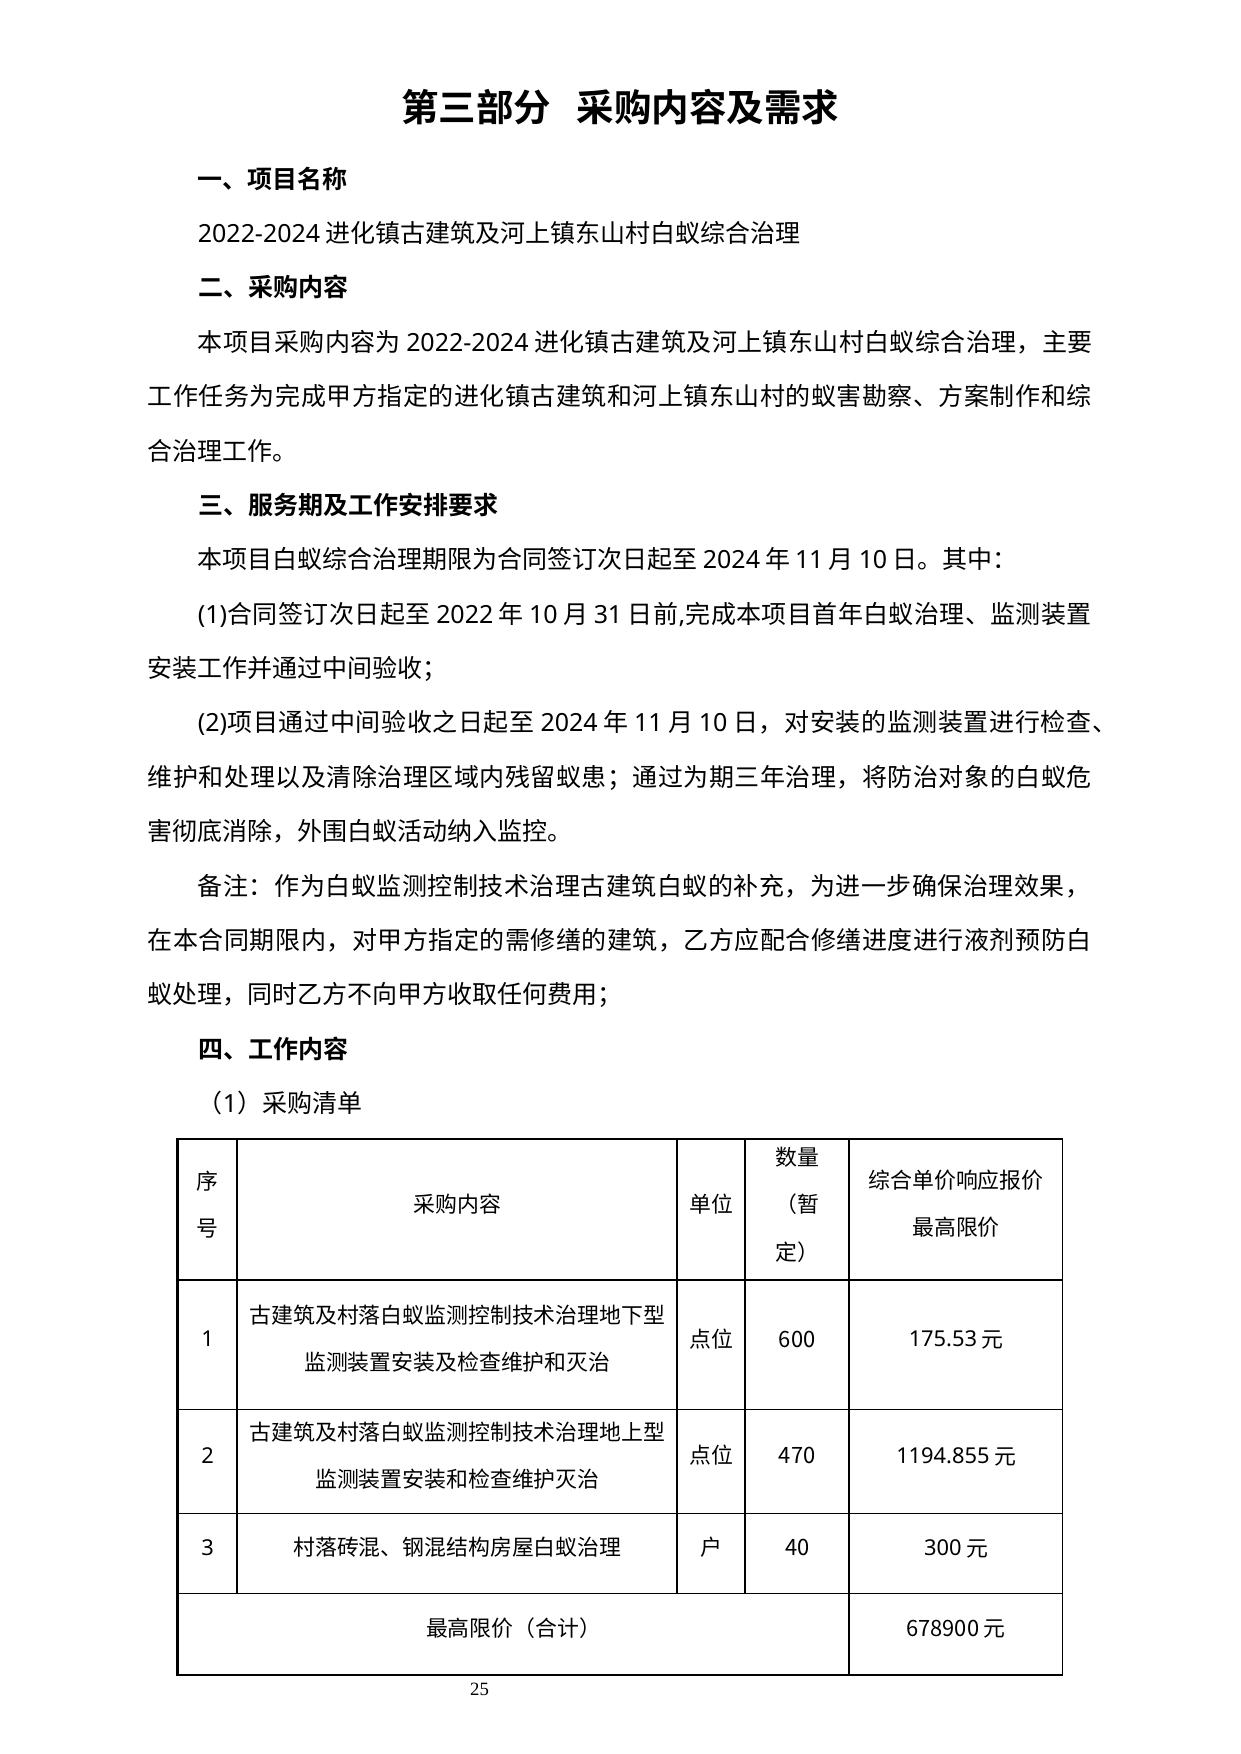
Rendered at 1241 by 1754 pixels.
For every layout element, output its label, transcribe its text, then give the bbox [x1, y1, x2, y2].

text 二、采购内容 [148, 268, 1093, 304]
text 三、服务期及工作安排要求 [148, 485, 1093, 522]
text 本项目采购内容为2022-2024进化镇古建筑及河上镇东山村白蚁综合治理，主要工作任务为完成甲方指定的进化镇古建筑和河上镇东山村的蚁害勘察、方案制作和综合治理工作。 [148, 322, 1093, 467]
table_cell 最高限价（合计） [179, 1594, 848, 1674]
table_cell 点位 [678, 1281, 744, 1409]
table_cell 古建筑及村落白蚁监测控制技术治理地下型监测装置安装及检查维护和灭治 [238, 1281, 676, 1409]
table_cell 1 [179, 1281, 236, 1409]
table_cell 678900元 [850, 1594, 1062, 1674]
table_header 数量 （暂定） [746, 1140, 848, 1279]
text 一、项目名称 [148, 159, 1093, 195]
table_cell 300元 [850, 1514, 1062, 1593]
text 第三部分 采购内容及需求 [148, 78, 1093, 132]
table_cell 古建筑及村落白蚁监测控制技术治理地上型监测装置安装和检查维护灭治 [238, 1410, 676, 1512]
table_cell 175.53元 [850, 1281, 1062, 1409]
text （1）采购清单 [148, 1083, 1093, 1120]
text 本项目白蚁综合治理期限为合同签订次日起至2024年11月10日。其中： [148, 540, 1093, 576]
table_header 综合单价响应报价最高限价 [850, 1140, 1062, 1279]
table_cell 1194.855元 [850, 1410, 1062, 1512]
table_cell 470 [746, 1410, 848, 1512]
table_cell 40 [746, 1514, 848, 1593]
table_cell 村落砖混、钢混结构房屋白蚁治理 [238, 1514, 676, 1593]
table_cell 3 [179, 1514, 236, 1593]
text (2)项目通过中间验收之日起至2024年11月10日，对安装的监测装置进行检查、维护和处理以及清除治理区域内残留蚁患；通过为期三年治理，将防治对象的白蚁危害彻底消除，外围白蚁活动纳入监控。 [148, 703, 1093, 848]
table_cell 2 [179, 1410, 236, 1512]
table_header 单位 [678, 1140, 744, 1279]
table_cell 点位 [678, 1410, 744, 1512]
text (1)合同签订次日起至2022年10月31日前,完成本项目首年白蚁治理、监测装置安装工作并通过中间验收； [148, 594, 1093, 685]
table_cell 户 [678, 1514, 744, 1593]
text 2022-2024进化镇古建筑及河上镇东山村白蚁综合治理 [148, 213, 1093, 250]
table_header 序号 [179, 1140, 236, 1279]
text 备注：作为白蚁监测控制技术治理古建筑白蚁的补充，为进一步确保治理效果，在本合同期限内，对甲方指定的需修缮的建筑，乙方应配合修缮进度进行液剂预防白蚁处理，同时乙方不向甲方收取任何费用； [148, 866, 1093, 1011]
text 四、工作内容 [148, 1029, 1093, 1065]
table_header 采购内容 [238, 1140, 676, 1279]
table_cell 600 [746, 1281, 848, 1409]
